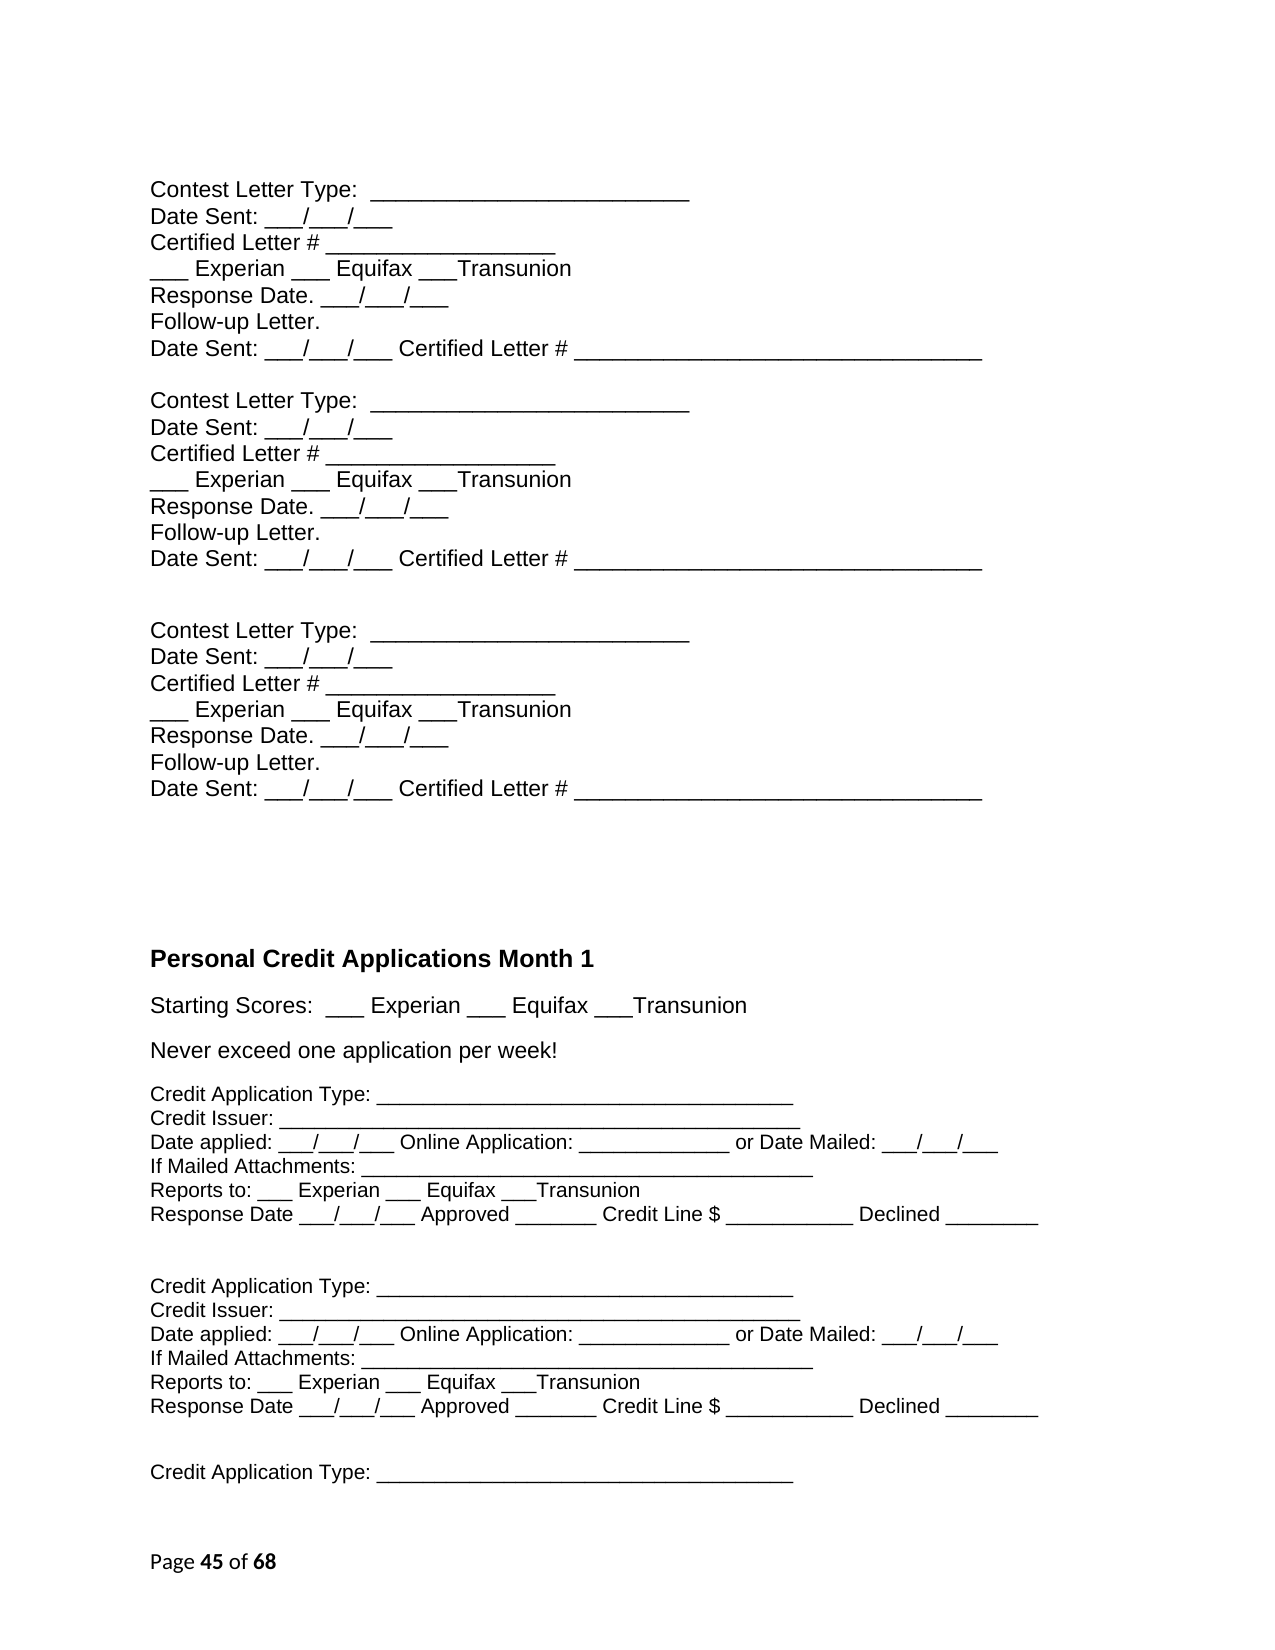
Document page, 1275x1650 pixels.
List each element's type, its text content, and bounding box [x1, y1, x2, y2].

text Date Sent: ___/___/___ Certified Letter # ________________________________ [150, 775, 1125, 801]
text Date applied: ___/___/___ Online Application: _____________ or Date Mailed: ___/___/___ [150, 1130, 1125, 1154]
text Follow-up Letter. [150, 519, 1125, 545]
text Follow-up Letter. [150, 748, 1125, 775]
text Follow-up Letter. [150, 308, 1125, 334]
text Response Date ___/___/___ Approved _______ Credit Line $ ___________ Declined ________ [150, 1394, 1125, 1418]
text Reports to: ___ Experian ___ Equifax ___Transunion [150, 1178, 1125, 1202]
text ___ Experian ___ Equifax ___Transunion [150, 466, 1125, 493]
text Contest Letter Type: _________________________ [150, 387, 1125, 413]
text Personal Credit Applications Month 1 [150, 944, 1125, 973]
text ___ Experian ___ Equifax ___Transunion [150, 255, 1125, 282]
text Date Sent: ___/___/___ Certified Letter # ________________________________ [150, 545, 1125, 572]
text Date Sent: ___/___/___ [150, 413, 1125, 440]
text Response Date ___/___/___ Approved _______ Credit Line $ ___________ Declined ________ [150, 1202, 1125, 1226]
text Date Sent: ___/___/___ [150, 203, 1125, 229]
text Certified Letter # __________________ [150, 440, 1125, 466]
text Date applied: ___/___/___ Online Application: _____________ or Date Mailed: ___/___/___ [150, 1322, 1125, 1346]
text Response Date. ___/___/___ [150, 493, 1125, 519]
text Certified Letter # __________________ [150, 669, 1125, 696]
text If Mailed Attachments: _______________________________________ [150, 1346, 1125, 1370]
text ___ Experian ___ Equifax ___Transunion [150, 696, 1125, 722]
text Contest Letter Type: _________________________ [150, 176, 1125, 203]
text Response Date. ___/___/___ [150, 282, 1125, 308]
text Starting Scores: ___ Experian ___ Equifax ___Transunion [150, 992, 1125, 1018]
text Reports to: ___ Experian ___ Equifax ___Transunion [150, 1370, 1125, 1394]
text Credit Application Type: ____________________________________ [150, 1082, 1125, 1106]
text Date Sent: ___/___/___ Certified Letter # ________________________________ [150, 334, 1125, 361]
text Date Sent: ___/___/___ [150, 643, 1125, 669]
text Certified Letter # __________________ [150, 229, 1125, 255]
text Credit Application Type: ____________________________________ [150, 1460, 1125, 1484]
text Credit Issuer: _____________________________________________ [150, 1298, 1125, 1322]
text If Mailed Attachments: _______________________________________ [150, 1154, 1125, 1178]
text Response Date. ___/___/___ [150, 722, 1125, 748]
text Credit Application Type: ____________________________________ [150, 1274, 1125, 1298]
text Never exceed one application per week! [150, 1037, 1125, 1063]
text Contest Letter Type: _________________________ [150, 617, 1125, 643]
text Credit Issuer: _____________________________________________ [150, 1106, 1125, 1130]
